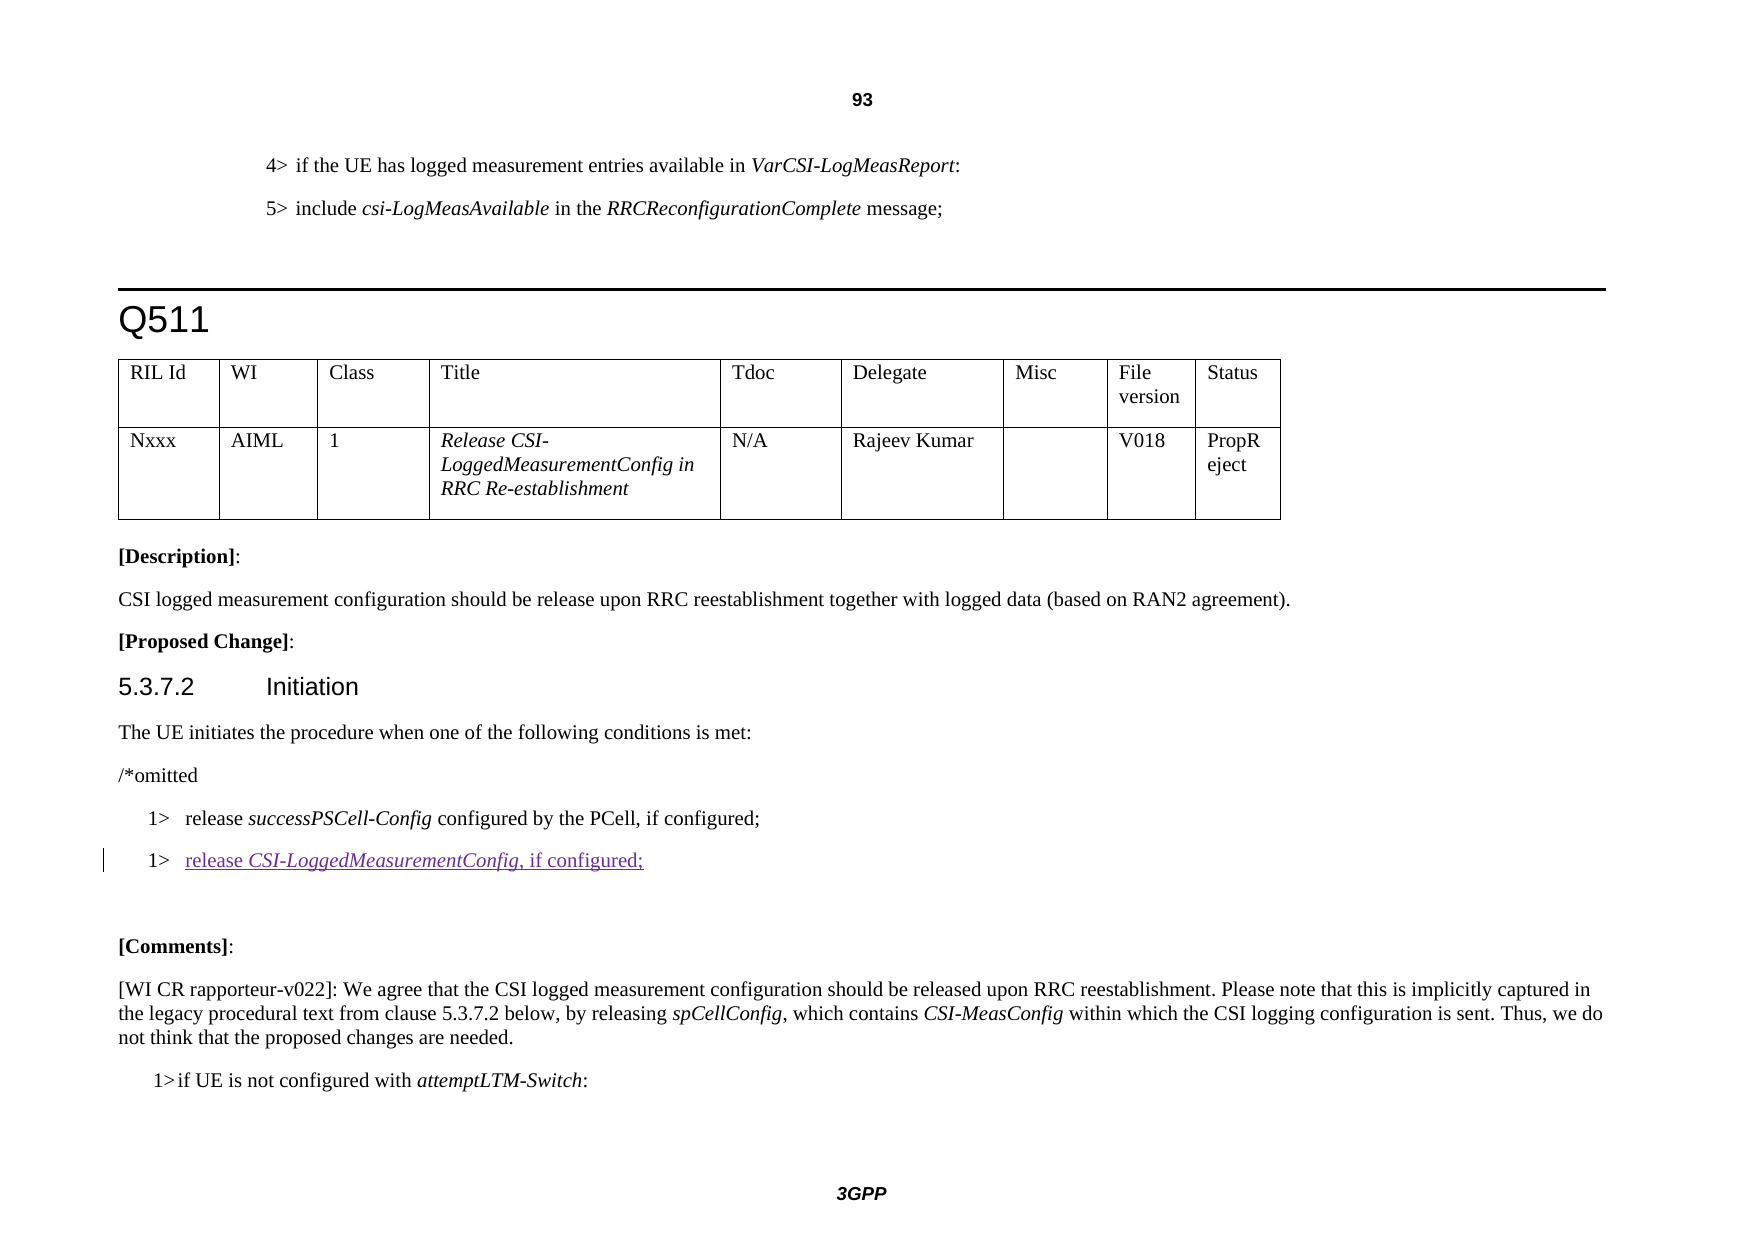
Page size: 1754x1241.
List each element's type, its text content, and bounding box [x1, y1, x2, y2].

text CSI logged measurement configuration should be release upon RRC reestablishment together with logged data (based on RAN2 agreement). [118, 587, 1606, 611]
text 4> if the UE has logged measurement entries available in VarCSI-LogMeasReport: [266, 153, 1606, 177]
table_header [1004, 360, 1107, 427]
text 1> if UE is not configured with attemptLTM-Switch: [148, 1068, 1606, 1092]
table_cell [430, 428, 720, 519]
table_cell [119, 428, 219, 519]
text [Comments]: [118, 934, 1606, 958]
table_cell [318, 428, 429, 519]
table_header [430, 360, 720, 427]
text /*omitted [118, 763, 1606, 787]
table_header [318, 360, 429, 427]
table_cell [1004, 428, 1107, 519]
subtitle 5.3.7.2 Initiation [118, 672, 1606, 701]
text [Proposed Change]: [118, 629, 1606, 653]
list release successPSCell-Config configured by the PCell, if configured; [148, 805, 1606, 829]
subtitle Q511 [118, 291, 1606, 340]
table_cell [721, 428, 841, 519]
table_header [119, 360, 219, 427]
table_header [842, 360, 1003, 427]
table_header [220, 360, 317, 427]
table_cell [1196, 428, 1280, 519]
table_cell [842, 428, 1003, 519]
text [WI CR rapporteur-v022]: We agree that the CSI logged measurement configuration should be released upon RRC reestablishment. Please note that this is implicitly captured in the legacy procedural text from clause 5.3.7.2 below, by releasing spCellConfig, which contains CSI-MeasConfig within which the CSI logging configuration is sent. Thus, we do not think that the proposed changes are needed. [118, 977, 1606, 1049]
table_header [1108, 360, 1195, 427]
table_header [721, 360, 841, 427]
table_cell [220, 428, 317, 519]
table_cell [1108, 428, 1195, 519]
text [Description]: [118, 520, 1606, 568]
text The UE initiates the procedure when one of the following conditions is met: [118, 720, 1606, 744]
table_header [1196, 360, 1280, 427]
text 5> include csi-LogMeasAvailable in the RRCReconfigurationComplete message; [266, 196, 1606, 220]
